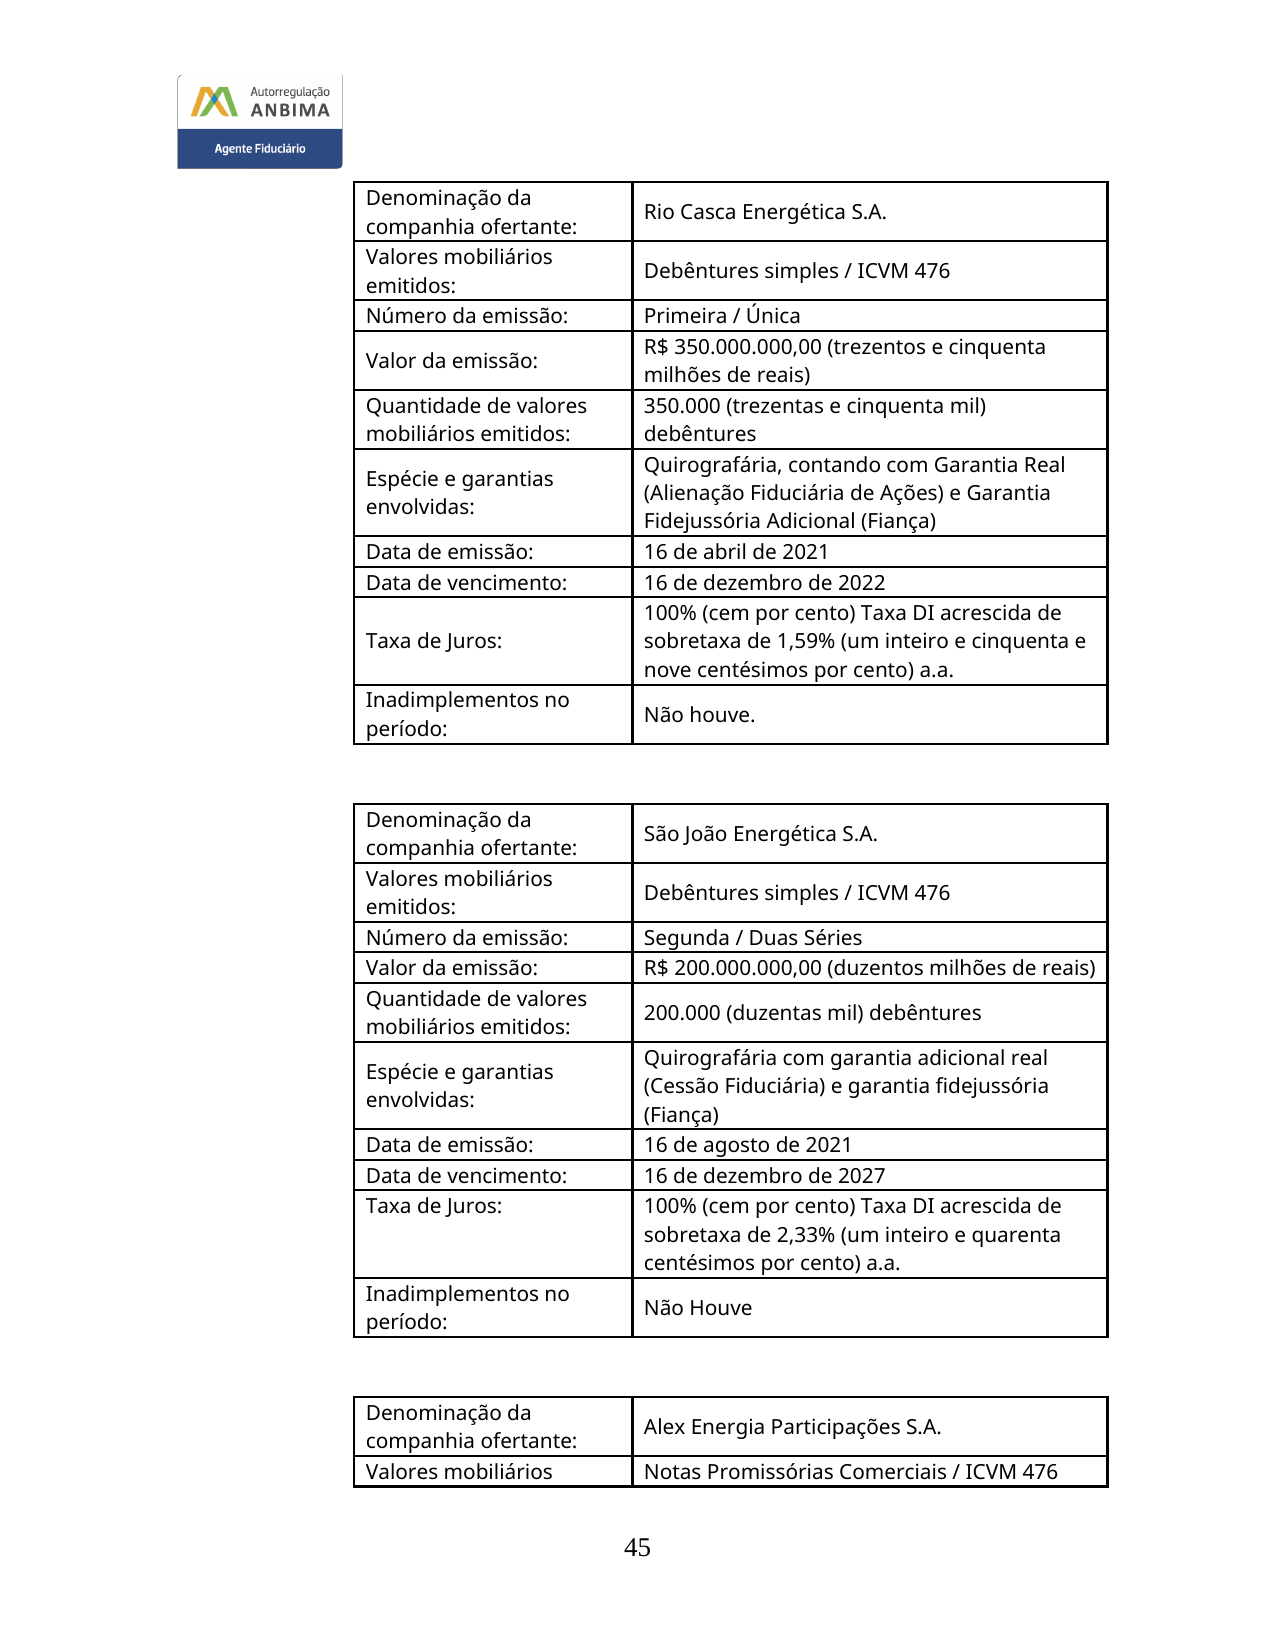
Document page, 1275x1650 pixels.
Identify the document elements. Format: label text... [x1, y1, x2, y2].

table_cell Número da emissão: [355, 923, 631, 951]
picture [177, 75, 343, 169]
table_cell 100% (cem por cento) Taxa DI acrescida de sobretaxa de 1,59% (um inteiro e cinquenta e nove centésimos por cento) a.a. [634, 598, 1106, 683]
table_cell Data de vencimento: [355, 1161, 631, 1189]
table_cell 100% (cem por cento) Taxa DI acrescida de sobretaxa de 2,33% (um inteiro e quarenta centésimos por cento) a.a. [634, 1191, 1106, 1277]
table_cell 200.000 (duzentas mil) debêntures [634, 984, 1106, 1041]
table_cell Data de emissão: [355, 1130, 631, 1159]
table_header Rio Casca Energética S.A. [634, 183, 1106, 240]
table_cell Valor da emissão: [355, 953, 631, 982]
table_header São João Energética S.A. [634, 805, 1106, 862]
table_cell Inadimplementos no período: [355, 1279, 631, 1336]
table_cell Inadimplementos no período: [355, 686, 631, 742]
table_header Alex Energia Participações S.A. [634, 1398, 1106, 1455]
table_cell 16 de abril de 2021 [634, 537, 1106, 566]
table_cell 16 de dezembro de 2022 [634, 568, 1106, 596]
table_cell Data de emissão: [355, 537, 631, 566]
table_cell R$ 200.000.000,00 (duzentos milhões de reais) [634, 953, 1106, 982]
table_cell Quirografária, contando com Garantia Real (Alienação Fiduciária de Ações) e Garantia Fidejussória Adicional (Fiança) [634, 450, 1106, 535]
table_cell Não Houve [634, 1279, 1106, 1336]
table_cell Primeira / Única [634, 301, 1106, 330]
table_cell Segunda / Duas Séries [634, 923, 1106, 951]
table_cell Valores mobiliários emitidos: [355, 864, 631, 921]
table_cell Espécie e garantias envolvidas: [355, 450, 631, 535]
table_cell Taxa de Juros: [355, 598, 631, 683]
table_cell Não houve. [634, 686, 1106, 742]
table_cell Valores mobiliários emitidos: [355, 242, 631, 299]
table_cell Data de vencimento: [355, 568, 631, 596]
table_cell 16 de dezembro de 2027 [634, 1161, 1106, 1189]
table_cell Valores mobiliários emitidos: [355, 1457, 631, 1485]
table_cell 350.000 (trezentas e cinquenta mil) debêntures [634, 391, 1106, 448]
table_cell Espécie e garantias envolvidas: [355, 1043, 631, 1128]
table_header Denominação da companhia ofertante: [355, 805, 631, 862]
table_cell 16 de agosto de 2021 [634, 1130, 1106, 1159]
table_cell Quantidade de valores mobiliários emitidos: [355, 984, 631, 1041]
table_cell Debêntures simples / ICVM 476 [634, 864, 1106, 921]
table_header Denominação da companhia ofertante: [355, 183, 631, 240]
table_cell Quirografária com garantia adicional real (Cessão Fiduciária) e garantia fidejussória (Fiança) [634, 1043, 1106, 1128]
table_cell Valor da emissão: [355, 332, 631, 389]
table_header Denominação da companhia ofertante: [355, 1398, 631, 1455]
table_cell Quantidade de valores mobiliários emitidos: [355, 391, 631, 448]
table_cell R$ 350.000.000,00 (trezentos e cinquenta milhões de reais) [634, 332, 1106, 389]
table_cell Debêntures simples / ICVM 476 [634, 242, 1106, 299]
table_cell Número da emissão: [355, 301, 631, 330]
table_cell Taxa de Juros: [355, 1191, 631, 1277]
table_cell Notas Promissórias Comerciais / ICVM 476 [634, 1457, 1106, 1485]
